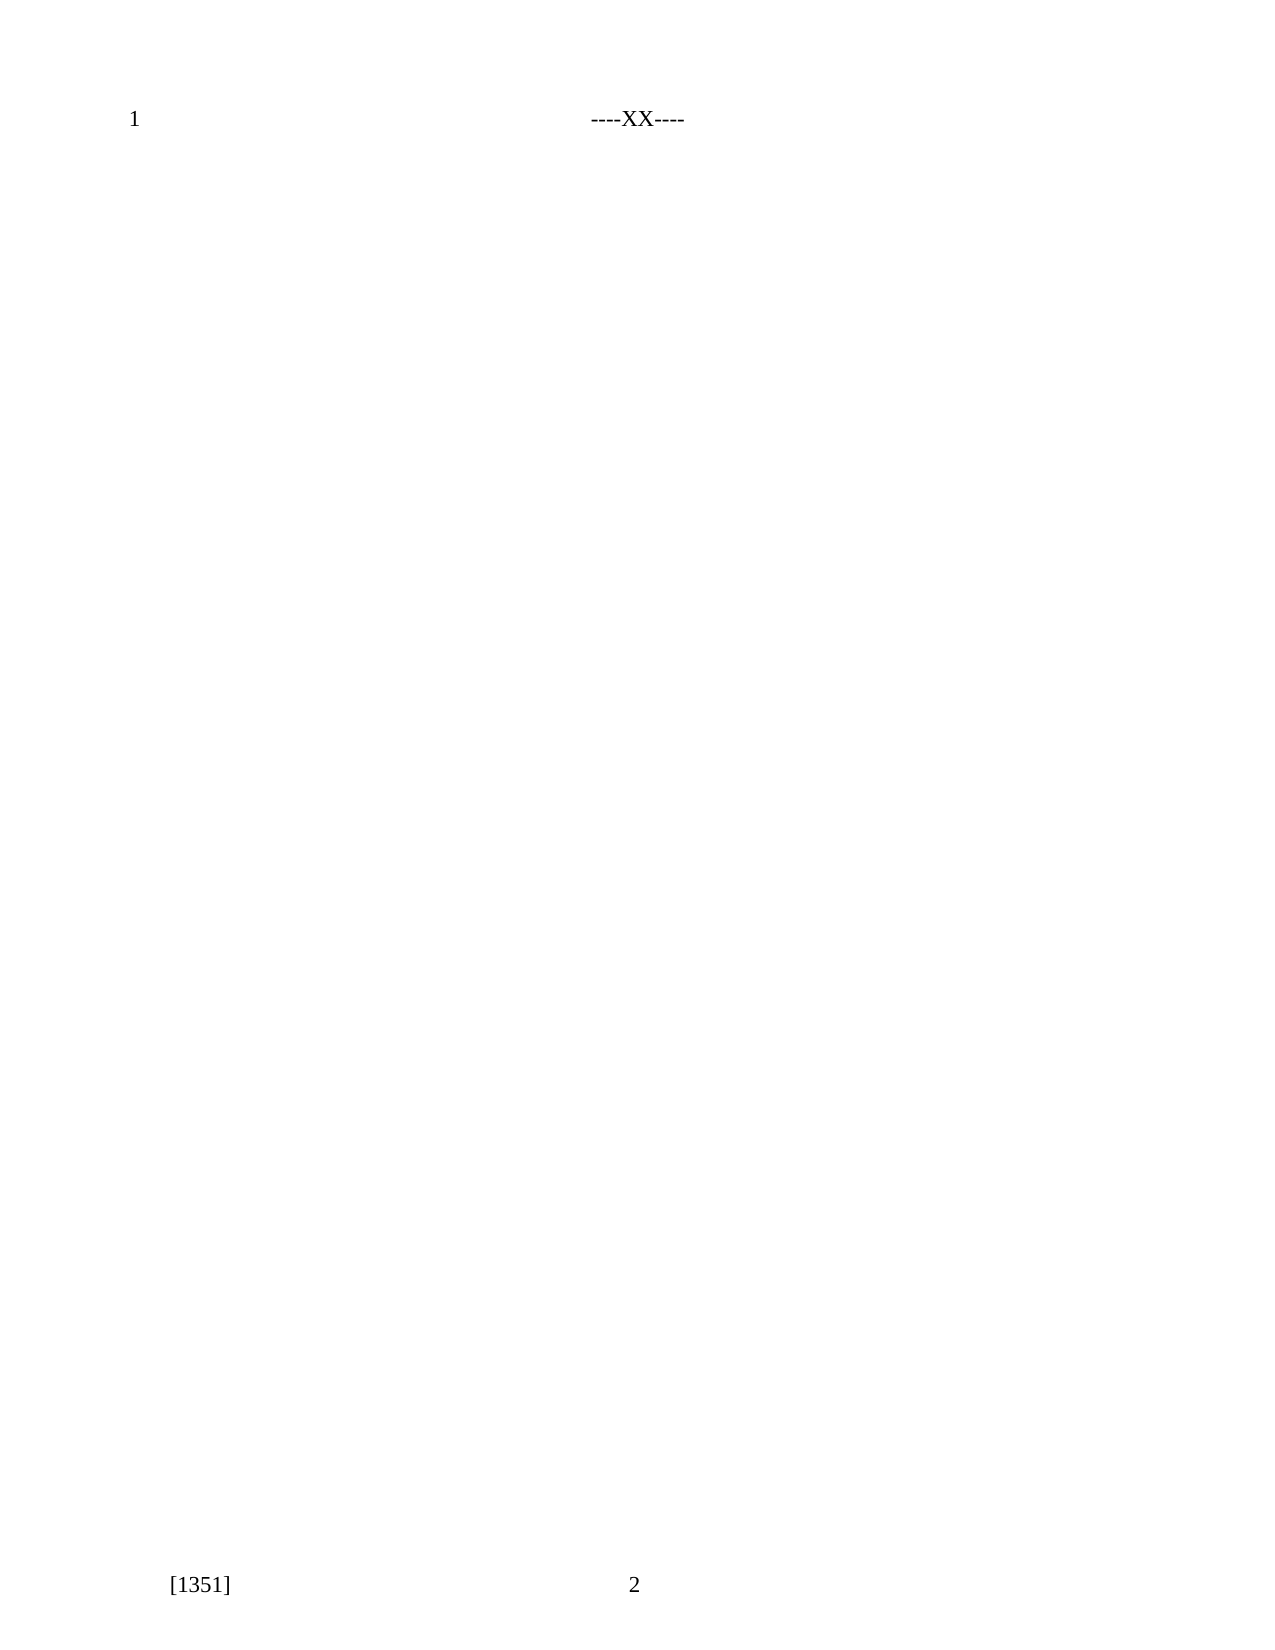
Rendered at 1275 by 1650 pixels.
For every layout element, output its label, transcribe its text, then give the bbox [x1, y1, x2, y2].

text ----XX---- [169, 105, 1106, 131]
